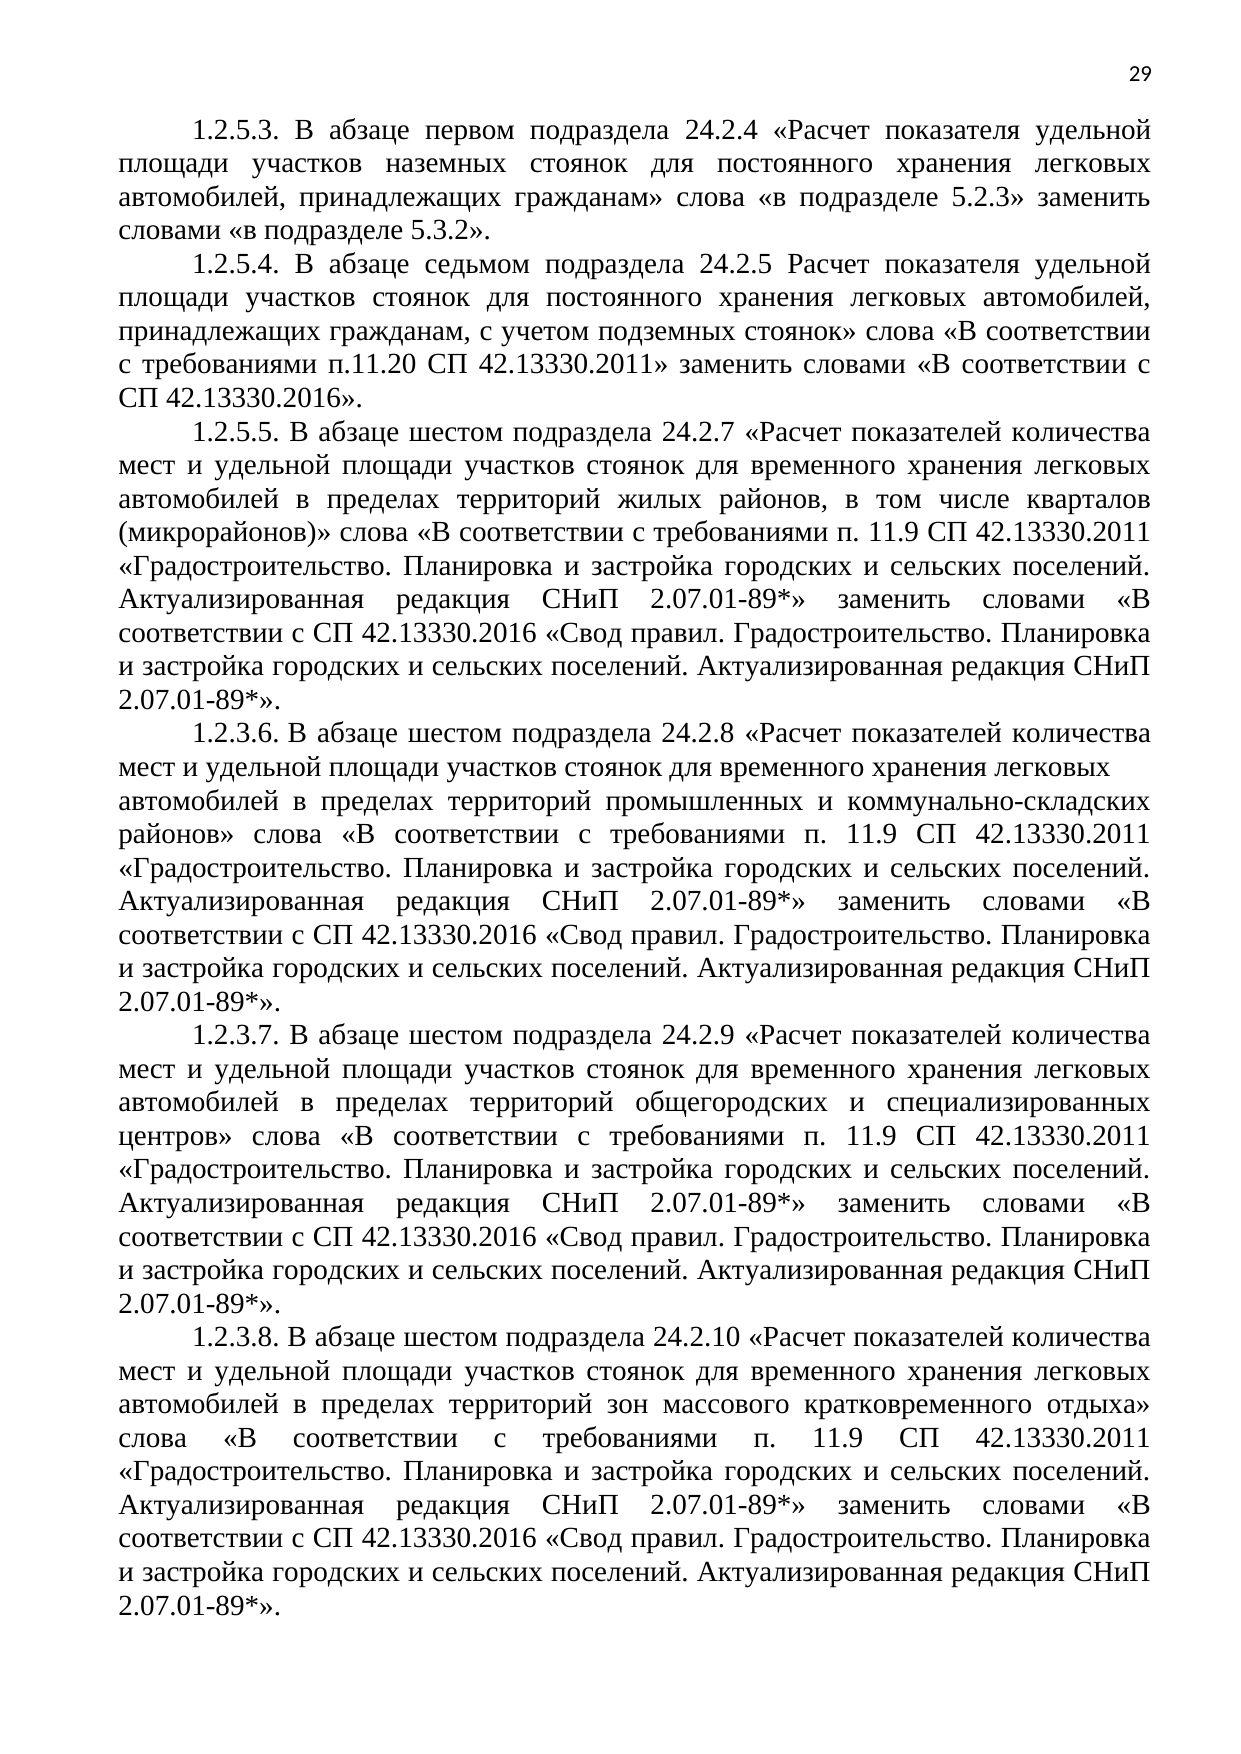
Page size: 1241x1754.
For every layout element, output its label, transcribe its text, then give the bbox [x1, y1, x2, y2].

text 1.2.3.6. В абзаце шестом подраздела 24.2.8 «Расчет показателей количества мест и удельной площади участков стоянок для временного хранения легковых [118, 716, 1152, 783]
text 1.2.5.4. В абзаце седьмом подраздела 24.2.5 Расчет показателя удельной площади участков стоянок для постоянного хранения легковых автомобилей, принадлежащих гражданам, с учетом подземных стоянок» слова «В соответствии с требованиями п.11.20 СП 42.13330.2011» заменить словами «В соответствии с СП 42.13330.2016». [118, 246, 1152, 414]
text автомобилей в пределах территорий промышленных и коммунально-складских районов» слова «В соответствии с требованиями п. 11.9 СП 42.13330.2011 «Градостроительство. Планировка и застройка городских и сельских поселений. Актуализированная редакция СНиП 2.07.01-89*» заменить словами «В соответствии с СП 42.13330.2016 «Свод правил. Градостроительство. Планировка и застройка городских и сельских поселений. Актуализированная редакция СНиП 2.07.01-89*». [118, 783, 1152, 1017]
text 1.2.5.5. В абзаце шестом подраздела 24.2.7 «Расчет показателей количества мест и удельной площади участков стоянок для временного хранения легковых автомобилей в пределах территорий жилых районов, в том числе кварталов (микрорайонов)» слова «В соответствии с требованиями п. 11.9 СП 42.13330.2011 «Градостроительство. Планировка и застройка городских и сельских поселений. Актуализированная редакция СНиП 2.07.01-89*» заменить словами «В соответствии с СП 42.13330.2016 «Свод правил. Градостроительство. Планировка и застройка городских и сельских поселений. Актуализированная редакция СНиП 2.07.01-89*». [118, 414, 1152, 716]
text 1.2.5.3. В абзаце первом подраздела 24.2.4 «Расчет показателя удельной площади участков наземных стоянок для постоянного хранения легковых автомобилей, принадлежащих гражданам» слова «в подразделе 5.2.3» заменить словами «в подразделе 5.3.2». [118, 112, 1152, 246]
text 1.2.3.8. В абзаце шестом подраздела 24.2.10 «Расчет показателей количества мест и удельной площади участков стоянок для временного хранения легковых автомобилей в пределах территорий зон массового кратковременного отдыха» слова «В соответствии с требованиями п. 11.9 СП 42.13330.2011 «Градостроительство. Планировка и застройка городских и сельских поселений. Актуализированная редакция СНиП 2.07.01-89*» заменить словами «В соответствии с СП 42.13330.2016 «Свод правил. Градостроительство. Планировка и застройка городских и сельских поселений. Актуализированная редакция СНиП 2.07.01-89*». [118, 1319, 1152, 1621]
text 1.2.3.7. В абзаце шестом подраздела 24.2.9 «Расчет показателей количества мест и удельной площади участков стоянок для временного хранения легковых автомобилей в пределах территорий общегородских и специализированных центров» слова «В соответствии с требованиями п. 11.9 СП 42.13330.2011 «Градостроительство. Планировка и застройка городских и сельских поселений. Актуализированная редакция СНиП 2.07.01-89*» заменить словами «В соответствии с СП 42.13330.2016 «Свод правил. Градостроительство. Планировка и застройка городских и сельских поселений. Актуализированная редакция СНиП 2.07.01-89*». [118, 1017, 1152, 1319]
